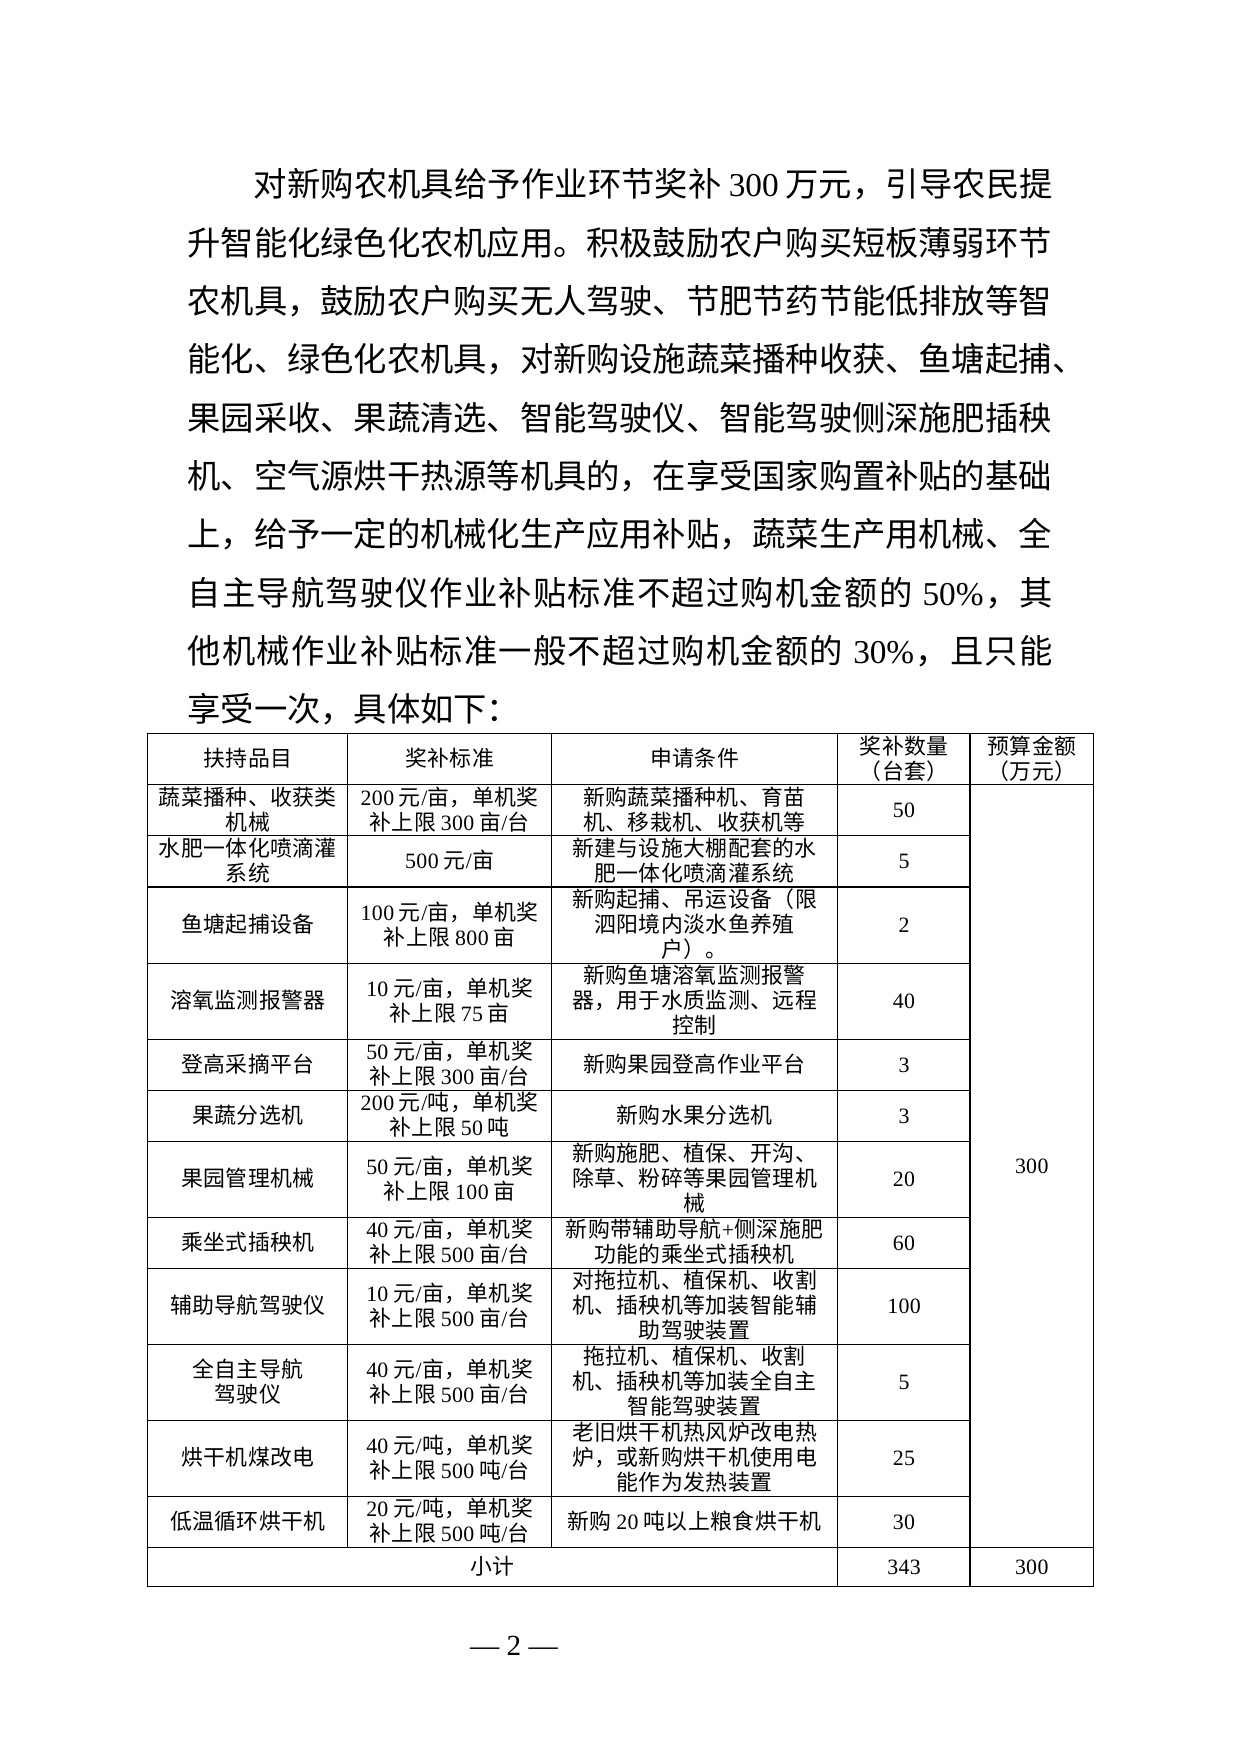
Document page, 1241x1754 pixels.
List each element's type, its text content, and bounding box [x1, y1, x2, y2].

table_header 奖补数量 （台套） [838, 734, 969, 784]
table_cell 3 [838, 1091, 969, 1141]
table_cell 50 [838, 785, 969, 835]
table_cell 300 [971, 1548, 1093, 1586]
table_cell 新建与设施大棚配套的水肥一体化喷滴灌系统 [552, 836, 837, 886]
table_cell 烘干机煤改电 [148, 1421, 347, 1496]
table_cell 老旧烘干机热风炉改电热炉，或新购烘干机使用电能作为发热装置 [552, 1421, 837, 1496]
table_cell 25 [838, 1421, 969, 1496]
table_cell 对拖拉机、植保机、收割机、插秧机等加装智能辅助驾驶装置 [552, 1269, 837, 1344]
table_cell 新购带辅助导航+侧深施肥功能的乘坐式插秧机 [552, 1218, 837, 1268]
table_cell 20元/吨，单机奖补上限500吨/台 [348, 1497, 551, 1547]
table_cell 2 [838, 888, 969, 962]
table_cell 新购蔬菜播种机、育苗机、移栽机、收获机等 [552, 785, 837, 835]
table_cell 全自主导航 驾驶仪 [148, 1345, 347, 1420]
table_cell 新购施肥、植保、开沟、除草、粉碎等果园管理机械 [552, 1142, 837, 1217]
table_cell 新购起捕、吊运设备（限泗阳境内淡水鱼养殖户）。 [552, 888, 837, 962]
table_cell 100元/亩，单机奖补上限800亩 [348, 888, 551, 962]
table_cell 果蔬分选机 [148, 1091, 347, 1141]
table_cell 30 [838, 1497, 969, 1547]
table_cell 果园管理机械 [148, 1142, 347, 1217]
table_cell 20 [838, 1142, 969, 1217]
table_cell 10元/亩，单机奖补上限75亩 [348, 964, 551, 1038]
table_cell 新购鱼塘溶氧监测报警器，用于水质监测、远程控制 [552, 964, 837, 1038]
table_cell 拖拉机、植保机、收割机、插秧机等加装全自主智能驾驶装置 [552, 1345, 837, 1420]
text 对新购农机具给予作业环节奖补300万元，引导农民提升智能化绿色化农机应用。积极鼓励农户购买短板薄弱环节农机具，鼓励农户购买无人驾驶、节肥节药节能低排放等智能化、绿色化农机具，对新购设施蔬菜播种收获、鱼塘起捕、果园采收、果蔬清选、智能驾驶仪、智能驾驶侧深施肥插秧机、空气源烘干热源等机具的，在享受国家购置补贴的基础上，给予一定的机械化生产应用补贴，蔬菜生产用机械、全自主导航驾驶仪作业补贴标准不超过购机金额的50%，其他机械作业补贴标准一般不超过购机金额的30%，且只能享受一次，具体如下： [187, 150, 1053, 733]
table_cell 低温循环烘干机 [148, 1497, 347, 1547]
table_cell 200元/亩，单机奖补上限300亩/台 [348, 785, 551, 835]
table_cell 60 [838, 1218, 969, 1268]
table_cell 300 [971, 785, 1093, 1547]
table_cell 溶氧监测报警器 [148, 964, 347, 1038]
table_cell 40元/亩，单机奖补上限500亩/台 [348, 1218, 551, 1268]
table_cell 100 [838, 1269, 969, 1344]
table_cell 水肥一体化喷滴灌系统 [148, 836, 347, 886]
table_header 申请条件 [552, 734, 837, 784]
table_header 预算金额 （万元） [971, 734, 1093, 784]
table_cell 新购水果分选机 [552, 1091, 837, 1141]
table_cell 5 [838, 1345, 969, 1420]
table_cell 5 [838, 836, 969, 886]
table_cell 10元/亩，单机奖补上限500亩/台 [348, 1269, 551, 1344]
table_cell 40元/亩，单机奖补上限500亩/台 [348, 1345, 551, 1420]
table_cell 鱼塘起捕设备 [148, 888, 347, 962]
table_cell 40 [838, 964, 969, 1038]
table_cell 蔬菜播种、收获类机械 [148, 785, 347, 835]
table_cell 50元/亩，单机奖补上限300亩/台 [348, 1040, 551, 1089]
table_cell 50元/亩，单机奖补上限100亩 [348, 1142, 551, 1217]
table_cell 新购20吨以上粮食烘干机 [552, 1497, 837, 1547]
table_cell 40元/吨，单机奖补上限500吨/台 [348, 1421, 551, 1496]
table_cell 343 [838, 1548, 969, 1586]
table_cell 辅助导航驾驶仪 [148, 1269, 347, 1344]
table_cell 登高采摘平台 [148, 1040, 347, 1089]
table_cell 新购果园登高作业平台 [552, 1040, 837, 1089]
table_cell 3 [838, 1040, 969, 1089]
table_header 奖补标准 [348, 734, 551, 784]
table_cell 500元/亩 [348, 836, 551, 886]
table_header 扶持品目 [148, 734, 347, 784]
table_cell 200元/吨，单机奖补上限50吨 [348, 1091, 551, 1141]
table_cell 乘坐式插秧机 [148, 1218, 347, 1268]
table_cell 小计 [148, 1548, 837, 1586]
